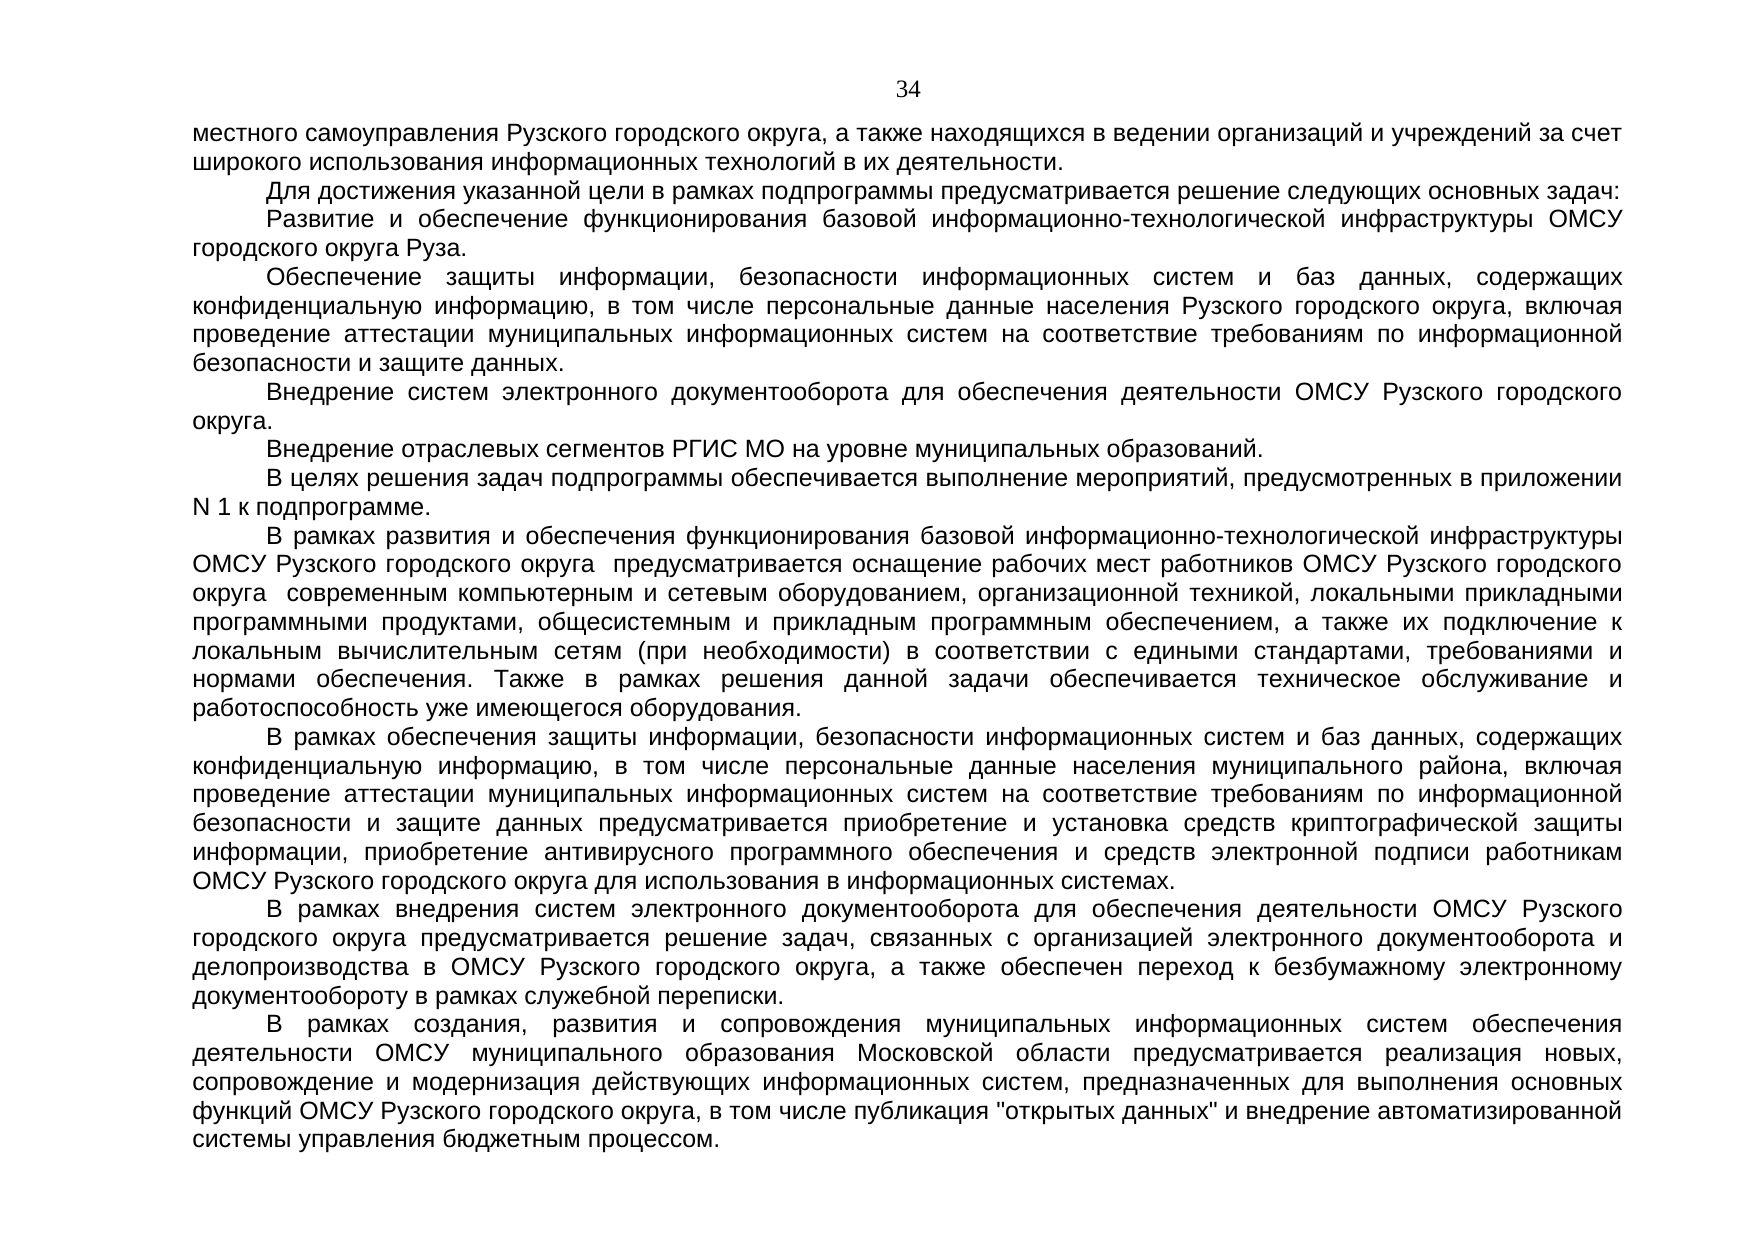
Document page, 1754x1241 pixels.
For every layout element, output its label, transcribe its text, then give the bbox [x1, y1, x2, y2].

text В рамках создания, развития и сопровождения муниципальных информационных систем обеспечения деятельности ОМСУ муниципального образования Московской области предусматривается реализация новых, сопровождение и модернизация действующих информационных систем, предназначенных для выполнения основных функций ОМСУ Рузского городского округа, в том числе публикация "открытых данных" и внедрение автоматизированной системы управления бюджетным процессом. [192, 1009, 1624, 1153]
text Внедрение систем электронного документооборота для обеспечения деятельности ОМСУ Рузского городского округа. [192, 377, 1624, 434]
text В рамках обеспечения защиты информации, безопасности информационных систем и баз данных, содержащих конфиденциальную информацию, в том числе персональные данные населения муниципального района, включая проведение аттестации муниципальных информационных систем на соответствие требованиям по информационной безопасности и защите данных предусматривается приобретение и установка средств криптографической защиты информации, приобретение антивирусного программного обеспечения и средств электронной подписи работникам ОМСУ Рузского городского округа для использования в информационных системах. [192, 722, 1624, 894]
text Внедрение отраслевых сегментов РГИС МО на уровне муниципальных образований. [192, 434, 1624, 463]
text Для достижения указанной цели в рамках подпрограммы предусматривается решение следующих основных задач: [192, 176, 1624, 204]
text В рамках развития и обеспечения функционирования базовой информационно-технологической инфраструктуры ОМСУ Рузского городского округа предусматривается оснащение рабочих мест работников ОМСУ Рузского городского округа современным компьютерным и сетевым оборудованием, организационной техникой, локальными прикладными программными продуктами, общесистемным и прикладным программным обеспечением, а также их подключение к локальным вычислительным сетям (при необходимости) в соответствии с едиными стандартами, требованиями и нормами обеспечения. Также в рамках решения данной задачи обеспечивается техническое обслуживание и работоспособность уже имеющегося оборудования. [192, 521, 1624, 722]
text В рамках внедрения систем электронного документооборота для обеспечения деятельности ОМСУ Рузского городского округа предусматривается решение задач, связанных с организацией электронного документооборота и делопроизводства в ОМСУ Рузского городского округа, а также обеспечен переход к безбумажному электронному документообороту в рамках служебной переписки. [192, 894, 1624, 1009]
text Обеспечение защиты информации, безопасности информационных систем и баз данных, содержащих конфиденциальную информацию, в том числе персональные данные населения Рузского городского округа, включая проведение аттестации муниципальных информационных систем на соответствие требованиям по информационной безопасности и защите данных. [192, 262, 1624, 377]
text Развитие и обеспечение функционирования базовой информационно-технологической инфраструктуры ОМСУ городского округа Руза. [192, 204, 1624, 262]
text В целях решения задач подпрограммы обеспечивается выполнение мероприятий, предусмотренных в приложении N 1 к подпрограмме. [192, 463, 1624, 521]
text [192, 118, 1624, 176]
